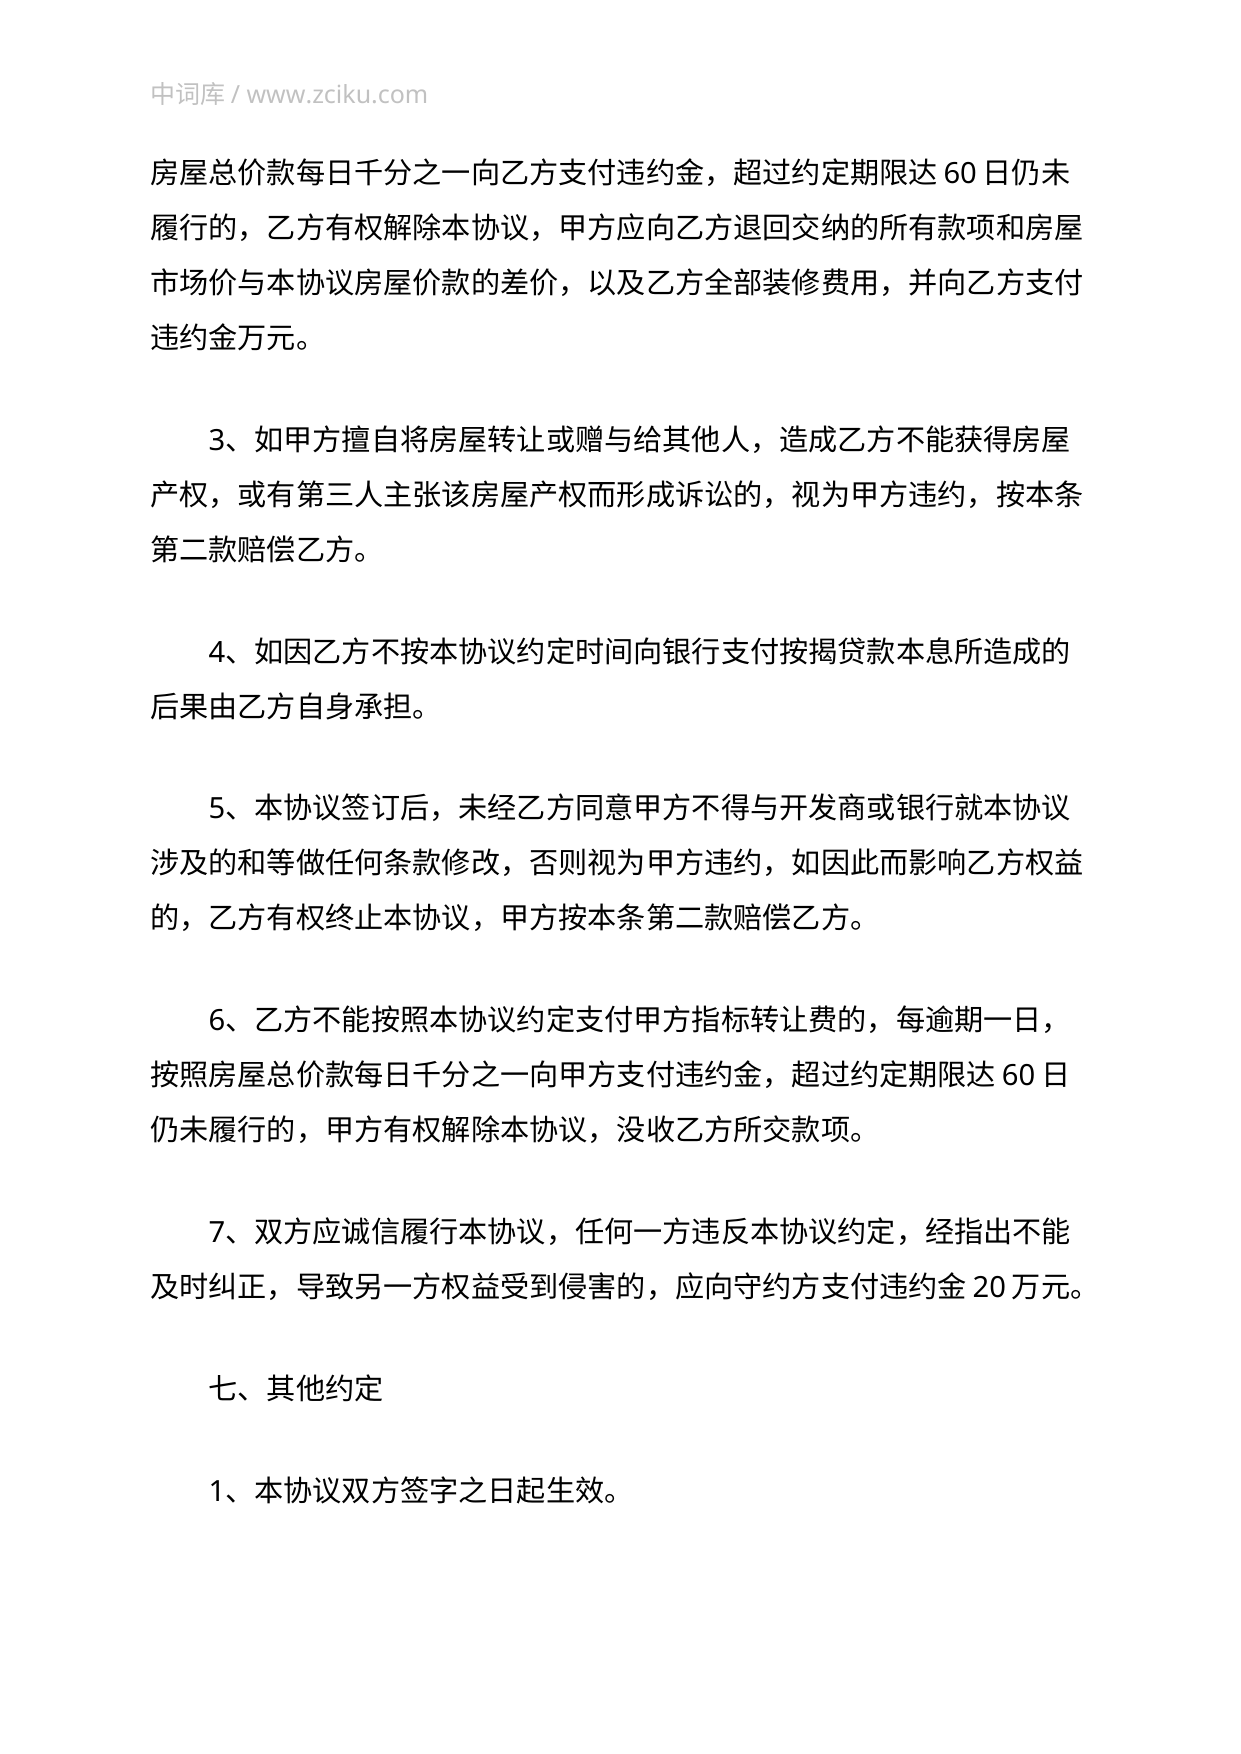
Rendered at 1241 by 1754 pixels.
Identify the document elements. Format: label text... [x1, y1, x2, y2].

text 5、本协议签订后，未经乙方同意甲方不得与开发商或银行就本协议涉及的和等做任何条款修改，否则视为甲方违约，如因此而影响乙方权益的，乙方有权终止本协议，甲方按本条第二款赔偿乙方。 [150, 785, 1090, 937]
text 七、其他约定 [150, 1365, 1090, 1408]
text 4、如因乙方不按本协议约定时间向银行支付按揭贷款本息所造成的后果由乙方自身承担。 [150, 628, 1090, 726]
text 6、乙方不能按照本协议约定支付甲方指标转让费的，每逾期一日，按照房屋总价款每日千分之一向甲方支付违约金，超过约定期限达60日仍未履行的，甲方有权解除本协议，没收乙方所交款项。 [150, 997, 1090, 1149]
text 7、双方应诚信履行本协议，任何一方违反本协议约定，经指出不能及时纠正，导致另一方权益受到侵害的，应向守约方支付违约金20万元。 [150, 1208, 1090, 1306]
text 3、如甲方擅自将房屋转让或赠与给其他人，造成乙方不能获得房屋产权，或有第三人主张该房屋产权而形成诉讼的，视为甲方违约，按本条第二款赔偿乙方。 [150, 417, 1090, 569]
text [150, 150, 1090, 357]
text 1、本协议双方签字之日起生效。 [150, 1467, 1090, 1509]
